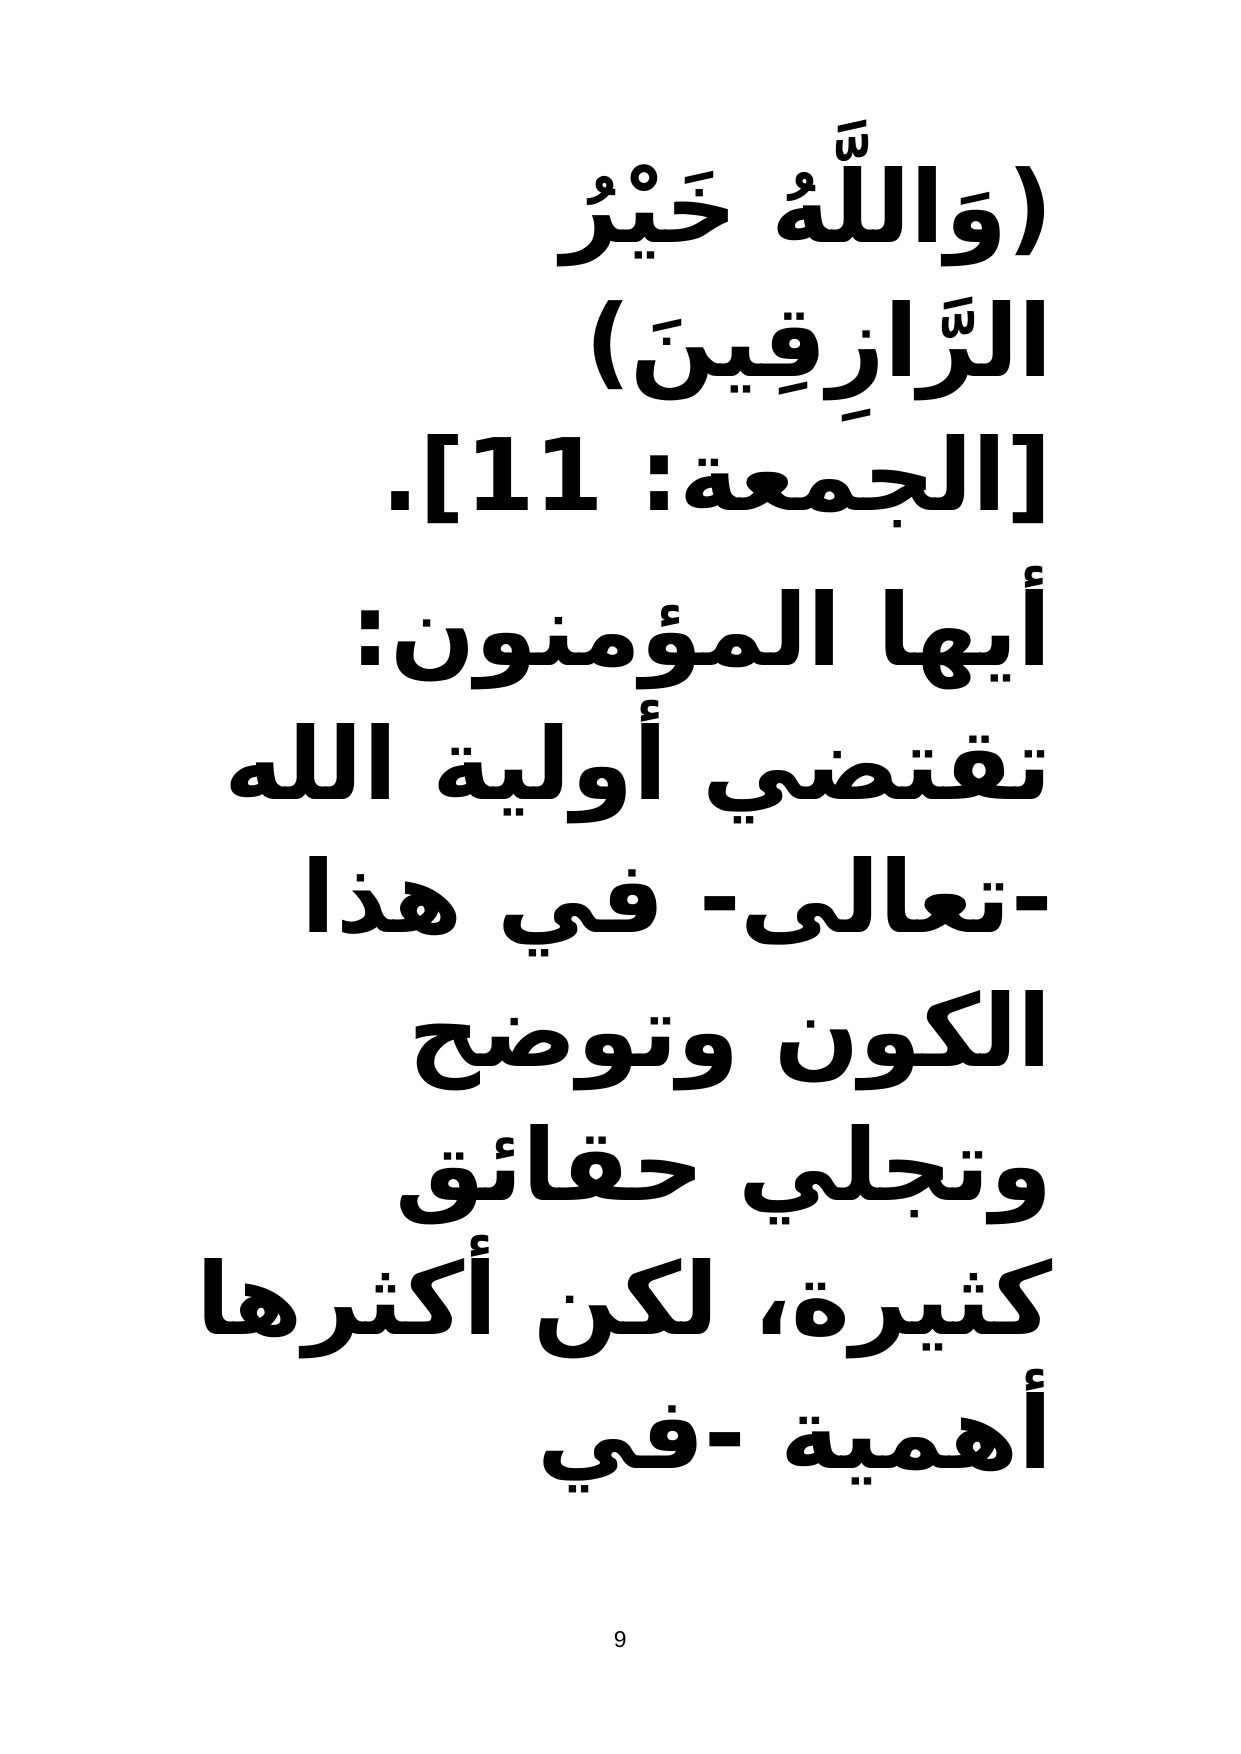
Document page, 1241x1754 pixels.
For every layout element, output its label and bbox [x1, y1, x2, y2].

text [187, 572, 1053, 1492]
text [187, 150, 1053, 534]
